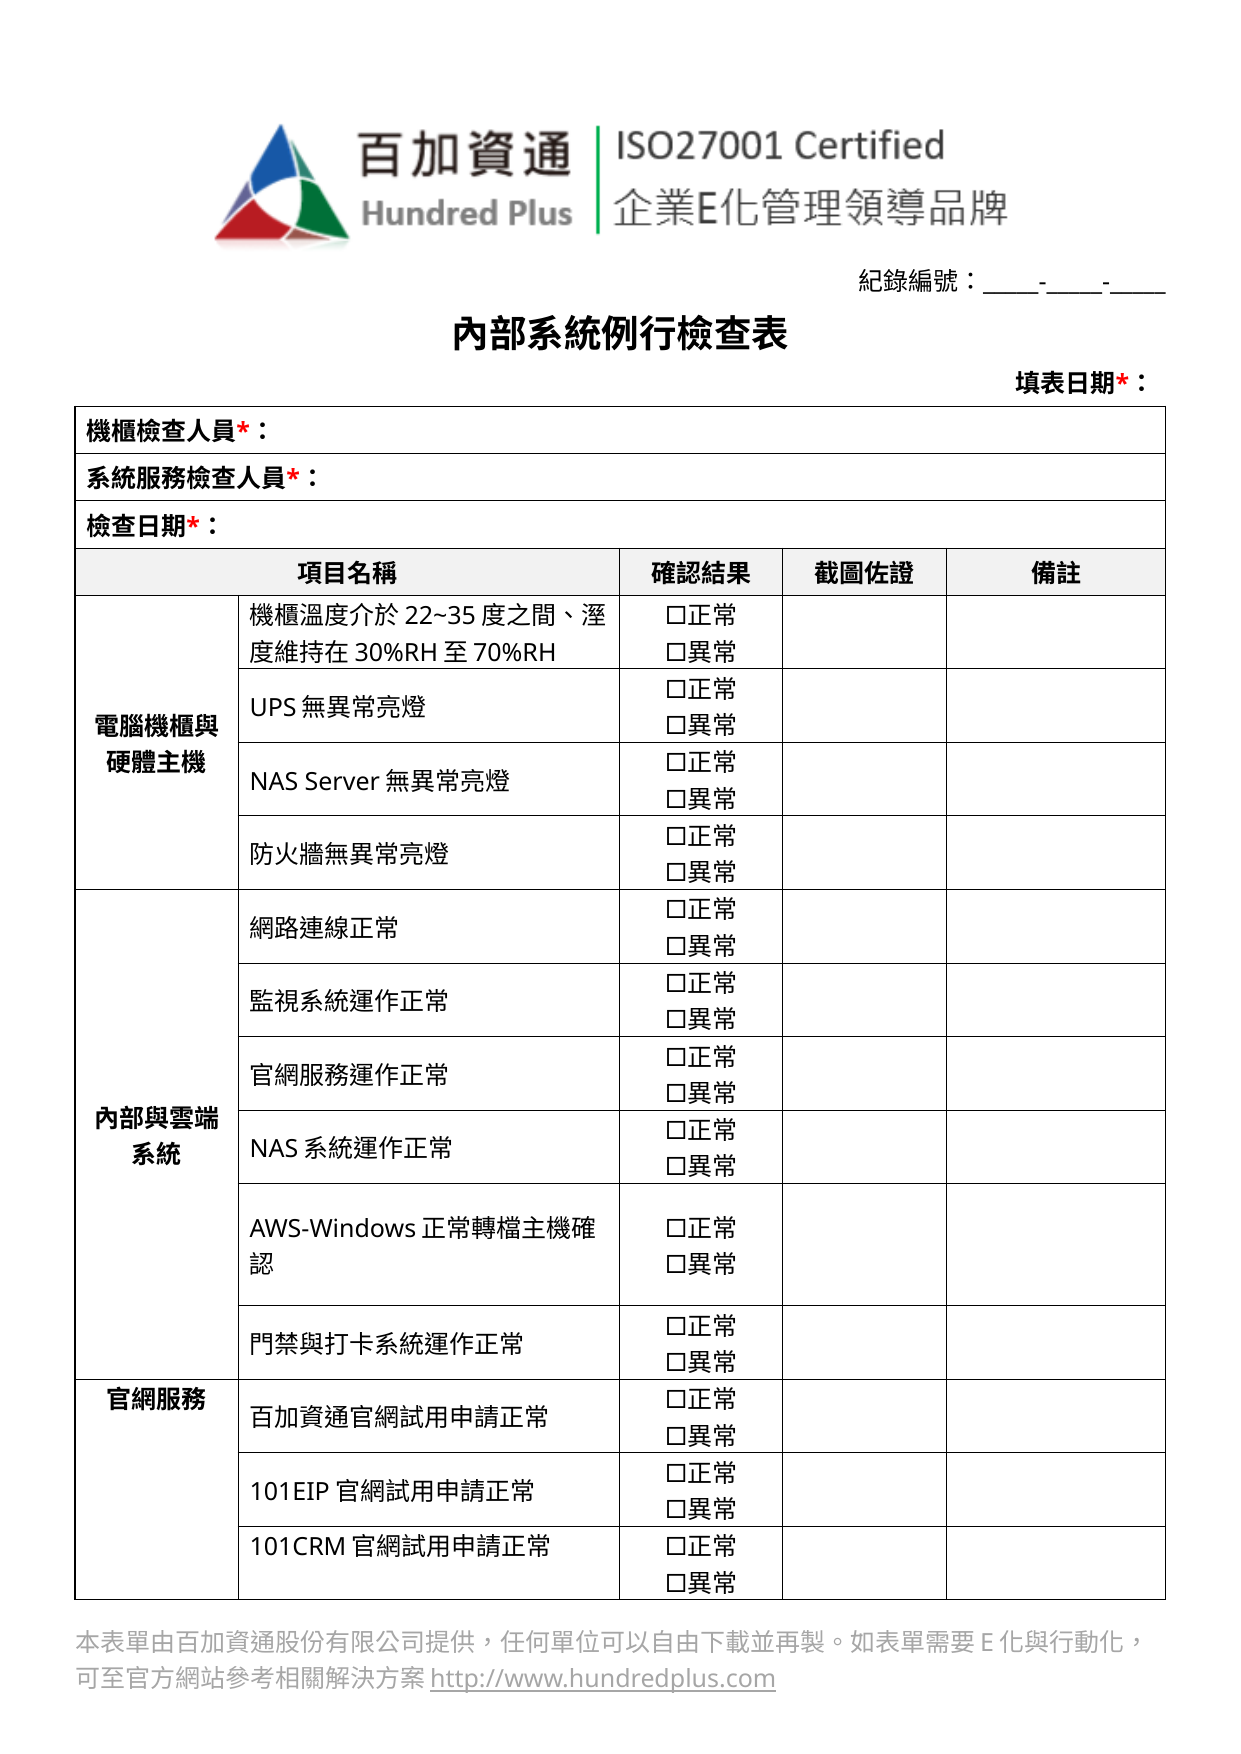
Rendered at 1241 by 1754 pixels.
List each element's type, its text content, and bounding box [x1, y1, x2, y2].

table_cell 百加資通官網試用申請正常 [239, 1380, 619, 1452]
table_cell 機櫃檢查人員*： [76, 407, 1165, 453]
table_cell 內部與雲端系統 [76, 890, 238, 1379]
table_cell 項目名稱 [76, 549, 619, 595]
table_cell 網路連線正常 [239, 890, 619, 962]
table_cell 正常 異常 [620, 1037, 782, 1109]
table_cell [783, 964, 946, 1036]
table_cell [947, 1306, 1165, 1379]
table_cell [783, 743, 946, 815]
table_cell 正常 異常 [620, 1527, 782, 1599]
table_cell [947, 890, 1165, 962]
table_cell 系統服務檢查人員*： [76, 454, 1165, 500]
table_cell AWS-Windows正常轉檔主機確認 [239, 1184, 619, 1305]
table_cell 正常 異常 [620, 1453, 782, 1526]
table_cell 官網服務運作正常 [239, 1037, 619, 1109]
table_cell [783, 1453, 946, 1526]
table_cell [947, 743, 1165, 815]
table_cell 正常 異常 [620, 1184, 782, 1305]
table_cell [947, 1184, 1165, 1305]
table_cell UPS無異常亮燈 [239, 669, 619, 742]
table_cell [947, 964, 1165, 1036]
table_cell [947, 1037, 1165, 1109]
table_cell [783, 1184, 946, 1305]
picture [184, 88, 1056, 262]
table_cell [783, 1111, 946, 1183]
table_cell 101EIP官網試用申請正常 [239, 1453, 619, 1526]
table_cell 備註 [947, 549, 1165, 595]
table_cell 正常 異常 [620, 669, 782, 742]
table_cell NAS系統運作正常 [239, 1111, 619, 1183]
table_cell 正常 異常 [620, 1380, 782, 1452]
table_cell [783, 1037, 946, 1109]
table_cell [783, 1306, 946, 1379]
table_cell [783, 1380, 946, 1452]
table_cell NAS Server無異常亮燈 [239, 743, 619, 815]
table_cell 101CRM官網試用申請正常 [239, 1527, 619, 1599]
table_cell 正常 異常 [620, 890, 782, 962]
table_cell 正常 異常 [620, 816, 782, 889]
table_cell [947, 1453, 1165, 1526]
table_cell [947, 1527, 1165, 1599]
table_cell [947, 596, 1165, 668]
table_cell 填表日期*： [75, 358, 1165, 406]
table_cell [947, 816, 1165, 889]
table_cell 門禁與打卡系統運作正常 [239, 1306, 619, 1379]
table_cell 防火牆無異常亮燈 [239, 816, 619, 889]
table_cell 正常 異常 [620, 743, 782, 815]
table_cell 截圖佐證 [783, 549, 946, 595]
table_cell [783, 596, 946, 668]
table_cell 正常 異常 [620, 1306, 782, 1379]
table_cell 確認結果 [620, 549, 782, 595]
table_cell 機櫃溫度介於22~35度之間、溼度維持在30%RH至70%RH [239, 596, 619, 668]
table_cell 正常 異常 [620, 964, 782, 1036]
table_cell [783, 1527, 946, 1599]
table_cell 正常 異常 [620, 1111, 782, 1183]
table_cell [783, 669, 946, 742]
table_cell 電腦機櫃與硬體主機 [76, 596, 238, 889]
table_cell 檢查日期*： [76, 501, 1165, 547]
table_header 內部系統例行檢查表 [75, 304, 1165, 358]
table_cell 官網服務 [76, 1380, 238, 1599]
table_cell [783, 816, 946, 889]
table_cell [783, 890, 946, 962]
table_cell [947, 1380, 1165, 1452]
table_cell 監視系統運作正常 [239, 964, 619, 1036]
table_cell 正常 異常 [620, 596, 782, 668]
table_cell [947, 1111, 1165, 1183]
table_cell [947, 669, 1165, 742]
